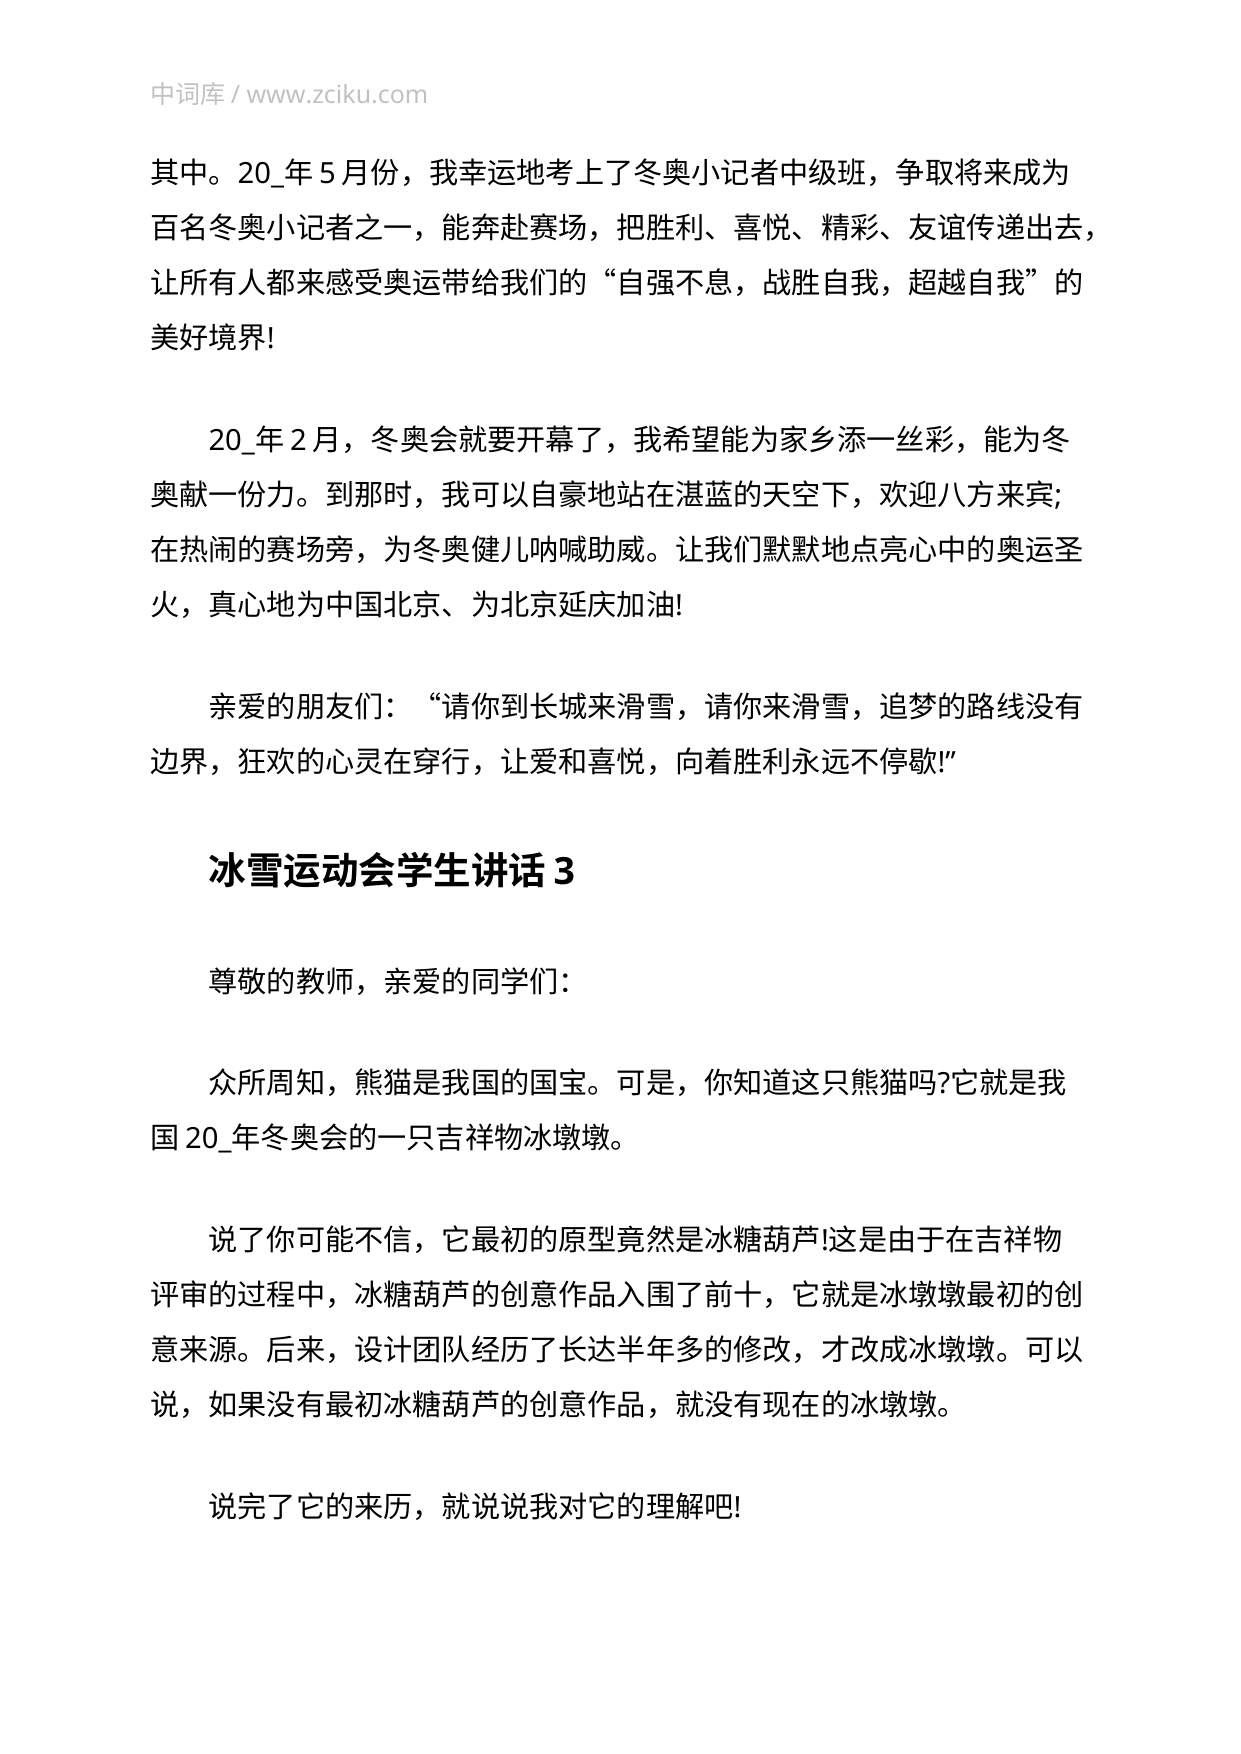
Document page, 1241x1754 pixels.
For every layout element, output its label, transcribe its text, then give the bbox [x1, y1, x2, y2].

text 说了你可能不信，它最初的原型竟然是冰糖葫芦!这是由于在吉祥物评审的过程中，冰糖葫芦的创意作品入围了前十，它就是冰墩墩最初的创意来源。后来，设计团队经历了长达半年多的修改，才改成冰墩墩。可以说，如果没有最初冰糖葫芦的创意作品，就没有现在的冰墩墩。 [150, 1217, 1090, 1424]
text 20_年2月，冬奥会就要开幕了，我希望能为家乡添一丝彩，能为冬奥献一份力。到那时，我可以自豪地站在湛蓝的天空下，欢迎八方来宾;在热闹的赛场旁，为冬奥健儿呐喊助威。让我们默默地点亮心中的奥运圣火，真心地为中国北京、为北京延庆加油! [150, 417, 1090, 624]
text 冰雪运动会学生讲话3 [150, 841, 1090, 895]
text 亲爱的朋友们：“请你到长城来滑雪，请你来滑雪，追梦的路线没有边界，狂欢的心灵在穿行，让爱和喜悦，向着胜利永远不停歇!” [150, 684, 1090, 781]
text 尊敬的教师，亲爱的同学们： [150, 958, 1090, 1000]
text 众所周知，熊猫是我国的国宝。可是，你知道这只熊猫吗?它就是我国20_年冬奥会的一只吉祥物冰墩墩。 [150, 1060, 1090, 1157]
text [150, 150, 1090, 357]
text 说完了它的来历，就说说我对它的理解吧! [150, 1483, 1090, 1526]
